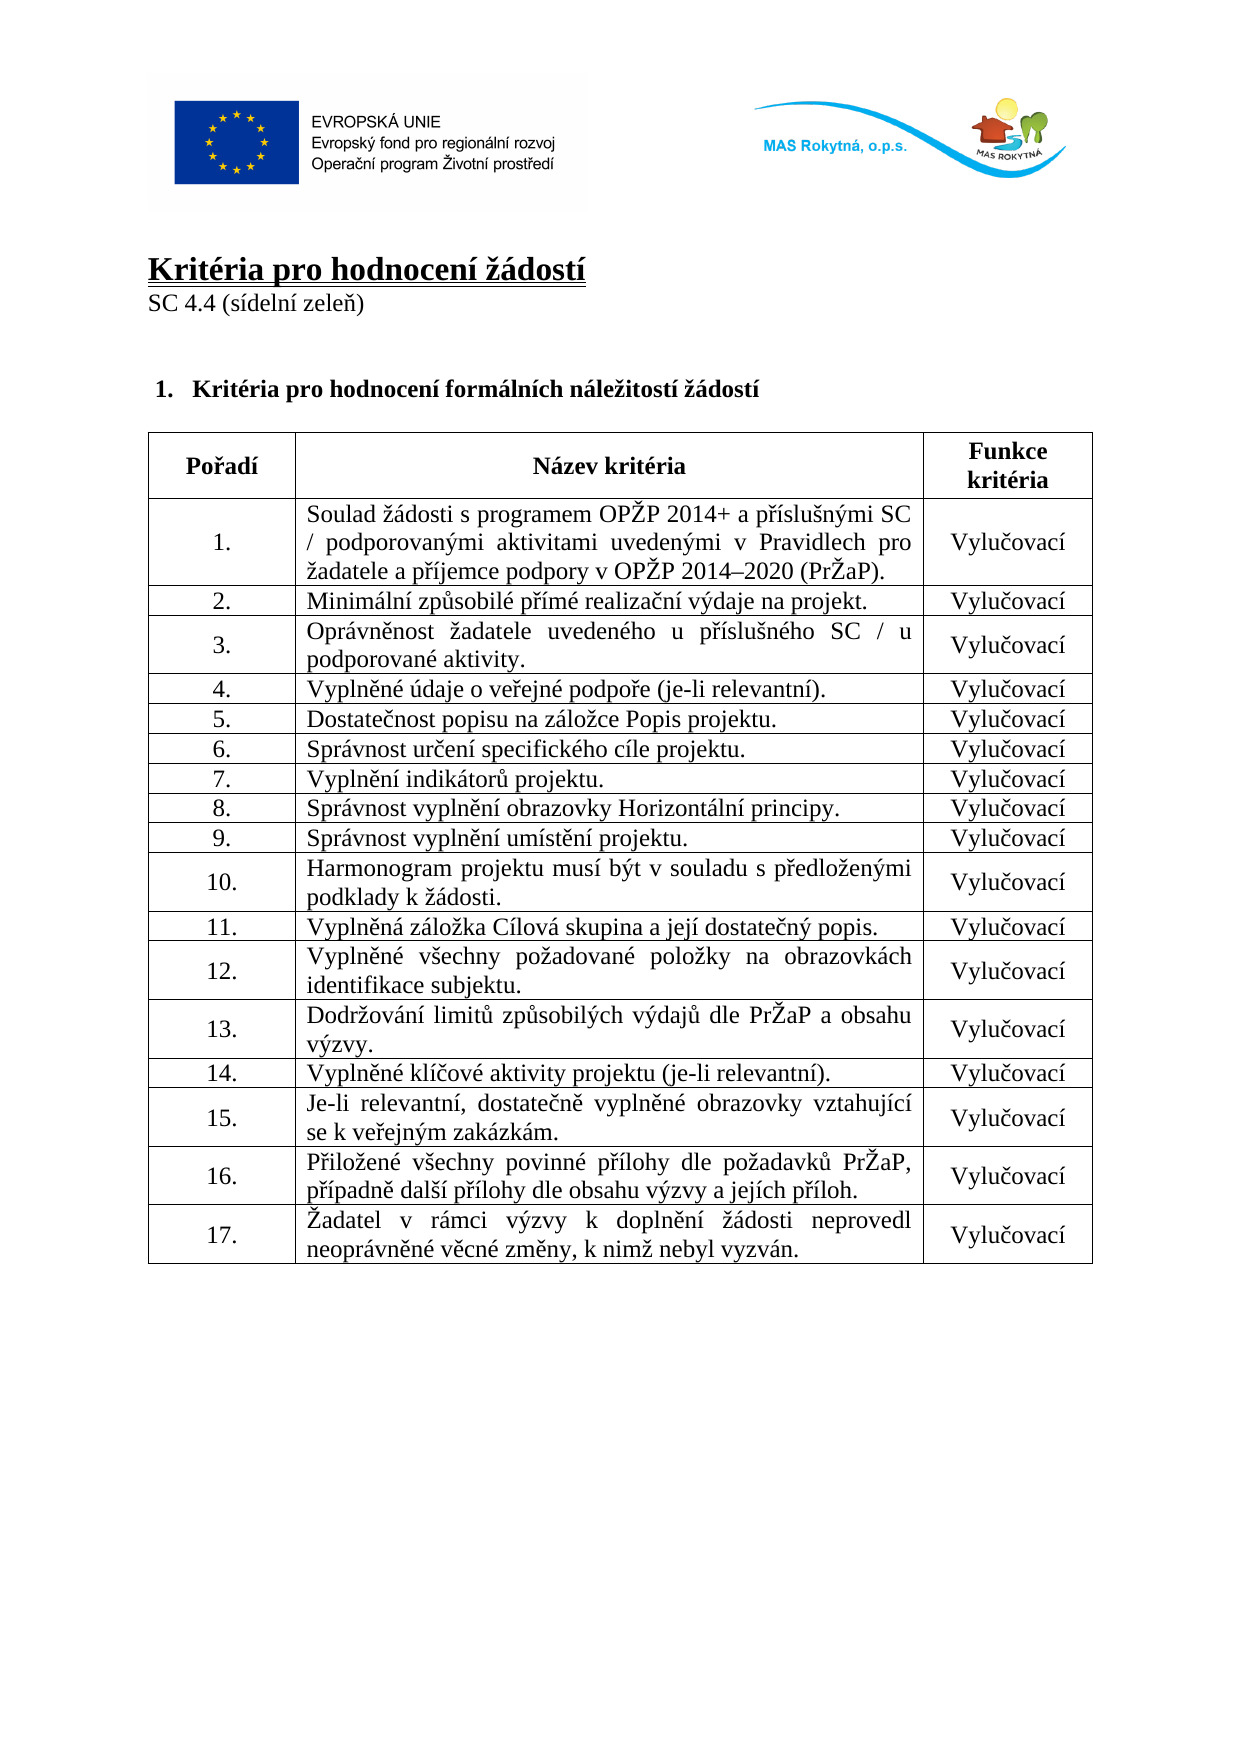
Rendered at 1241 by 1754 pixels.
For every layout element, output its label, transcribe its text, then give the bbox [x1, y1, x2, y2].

table_cell Vylučovací [924, 1000, 1092, 1057]
table_cell 4. [149, 674, 295, 703]
table_header Funkce kritéria [924, 433, 1092, 498]
table_cell Vyplněné údaje o veřejné podpoře (je-li relevantní). [296, 674, 923, 703]
table_cell 15. [149, 1088, 295, 1146]
table_cell Vylučovací [924, 704, 1092, 733]
table_cell Přiložené všechny povinné přílohy dle požadavků PrŽaP, případně další přílohy dle obsahu výzvy a jejích příloh. [296, 1147, 923, 1204]
table_cell 14. [149, 1059, 295, 1087]
table_cell Dodržování limitů způsobilých výdajů dle PrŽaP a obsahu výzvy. [296, 1000, 923, 1057]
table_cell Minimální způsobilé přímé realizační výdaje na projekt. [296, 586, 923, 615]
table_cell 8. [149, 794, 295, 822]
table_cell Správnost vyplnění umístění projektu. [296, 823, 923, 852]
table_header Pořadí [149, 433, 295, 498]
table_cell 1. [149, 499, 295, 585]
table_cell Vyplnění indikátorů projektu. [296, 764, 923, 792]
list Kritéria pro hodnocení formálních náležitostí žádostí [154, 374, 1093, 403]
table_cell Vylučovací [924, 734, 1092, 763]
text SC 4.4 (sídelní zeleň) [148, 288, 1093, 317]
picture [754, 98, 1066, 178]
table_cell 5. [149, 704, 295, 733]
table_cell Vylučovací [924, 586, 1092, 615]
table_cell 17. [149, 1205, 295, 1263]
table_cell Vylučovací [924, 912, 1092, 940]
table_cell Je-li relevantní, dostatečně vyplněné obrazovky vztahující se k veřejným zakázkám. [296, 1088, 923, 1146]
table_cell Vylučovací [924, 674, 1092, 703]
table_cell 7. [149, 764, 295, 792]
table_cell Harmonogram projektu musí být v souladu s předloženými podklady k žádosti. [296, 853, 923, 911]
table_cell Oprávněnost žadatele uvedeného u příslušného SC / u podporované aktivity. [296, 616, 923, 673]
text Kritéria pro hodnocení žádostí [148, 249, 1093, 288]
table_cell Správnost určení specifického cíle projektu. [296, 734, 923, 763]
table_cell 10. [149, 853, 295, 911]
table_cell Vyplněné všechny požadované položky na obrazovkách identifikace subjektu. [296, 941, 923, 999]
table_cell Soulad žádosti s programem OPŽP 2014+ a příslušnými SC / podporovanými aktivitami uvedenými v Pravidlech pro žadatele a příjemce podpory v OPŽP 2014–2020 (PrŽaP). [296, 499, 923, 585]
table_cell 12. [149, 941, 295, 999]
table_cell Vylučovací [924, 616, 1092, 673]
picture [147, 73, 589, 212]
table_cell 11. [149, 912, 295, 940]
table_cell 13. [149, 1000, 295, 1057]
table_cell Žadatel v rámci výzvy k doplnění žádosti neprovedl neoprávněné věcné změny, k nimž nebyl vyzván. [296, 1205, 923, 1263]
table_cell 16. [149, 1147, 295, 1204]
table_cell 9. [149, 823, 295, 852]
picture [1022, 149, 1066, 178]
table_cell Vylučovací [924, 1205, 1092, 1263]
table_cell Správnost vyplnění obrazovky Horizontální principy. [296, 794, 923, 822]
table_cell Vyplněná záložka Cílová skupina a její dostatečný popis. [296, 912, 923, 940]
table_cell Vylučovací [924, 1147, 1092, 1204]
table_cell 2. [149, 586, 295, 615]
table_cell Vylučovací [924, 764, 1092, 792]
table_header Název kritéria [296, 433, 923, 498]
table_cell Vylučovací [924, 794, 1092, 822]
table_cell 6. [149, 734, 295, 763]
table_cell Vylučovací [924, 823, 1092, 852]
table_cell Vylučovací [924, 941, 1092, 999]
table_cell Vylučovací [924, 499, 1092, 585]
table_cell Vylučovací [924, 853, 1092, 911]
table_cell Vyplněné klíčové aktivity projektu (je-li relevantní). [296, 1059, 923, 1087]
table_cell Dostatečnost popisu na záložce Popis projektu. [296, 704, 923, 733]
table_cell 3. [149, 616, 295, 673]
table_cell Vylučovací [924, 1088, 1092, 1146]
table_cell Vylučovací [924, 1059, 1092, 1087]
